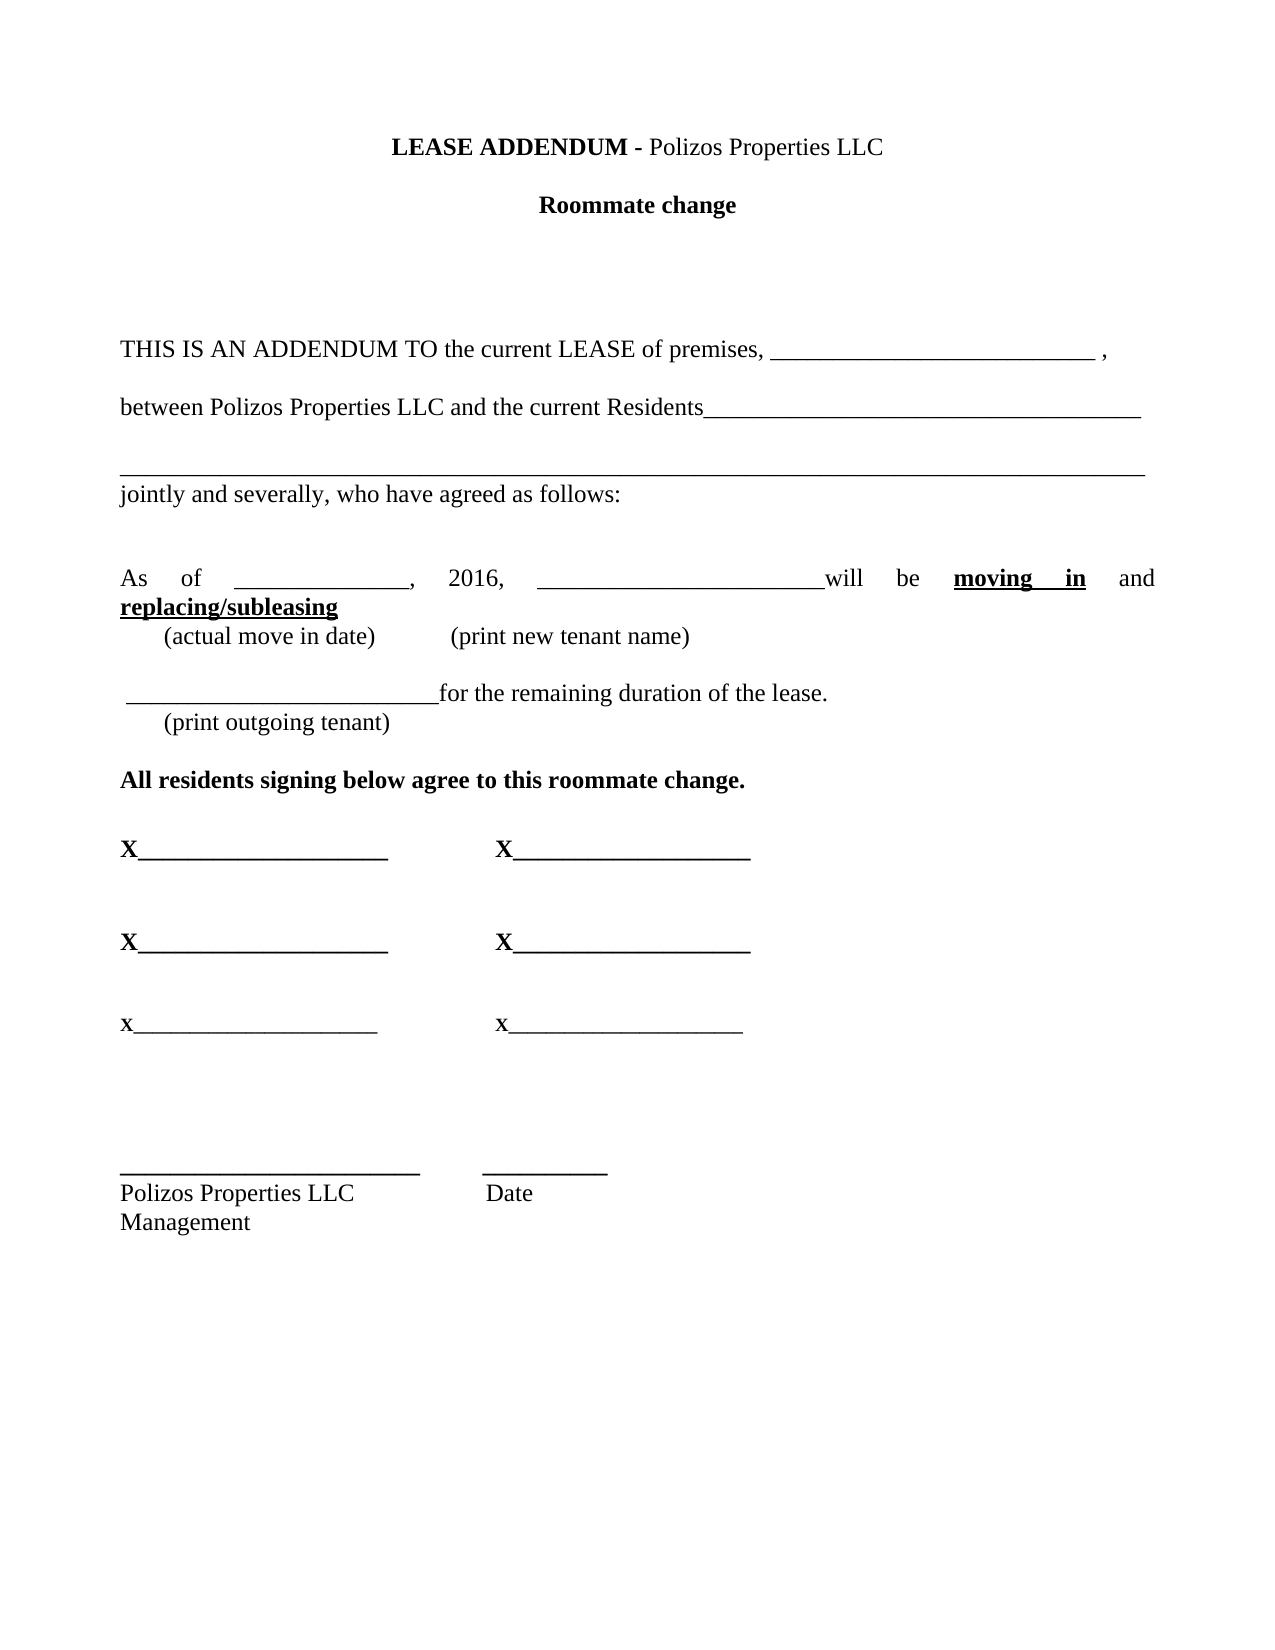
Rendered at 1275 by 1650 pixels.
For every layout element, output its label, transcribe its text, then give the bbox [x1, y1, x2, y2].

text X____________________ X___________________ [120, 927, 1155, 956]
text THIS IS AN ADDENDUM TO the current LEASE of premises, __________________________ , [120, 334, 1155, 363]
text Management [120, 1207, 1155, 1236]
text X__________________________ X_________________________ [120, 1014, 1155, 1035]
text (print outgoing tenant) [120, 707, 1155, 736]
text As of ______________, 2016, _______________________will be moving in and replacing/subleasing [120, 563, 1155, 621]
text Roommate change [120, 190, 1155, 219]
text __________________________________________________________________________________ jointly and severally, who have agreed as follows: [120, 450, 1155, 508]
text X____________________ X___________________ [120, 834, 1155, 863]
text _________________________for the remaining duration of the lease. [120, 678, 1155, 707]
text All residents signing below agree to this roommate change. [120, 765, 1155, 793]
text ________________________ __________ [120, 1149, 1155, 1178]
text (actual move in date) (print new tenant name) [120, 621, 1155, 650]
text Polizos Properties LLC Date [120, 1178, 1155, 1207]
text between Polizos Properties LLC and the current Residents___________________________________ [120, 392, 1155, 421]
text LEASE ADDENDUM - Polizos Properties LLC [120, 132, 1155, 161]
